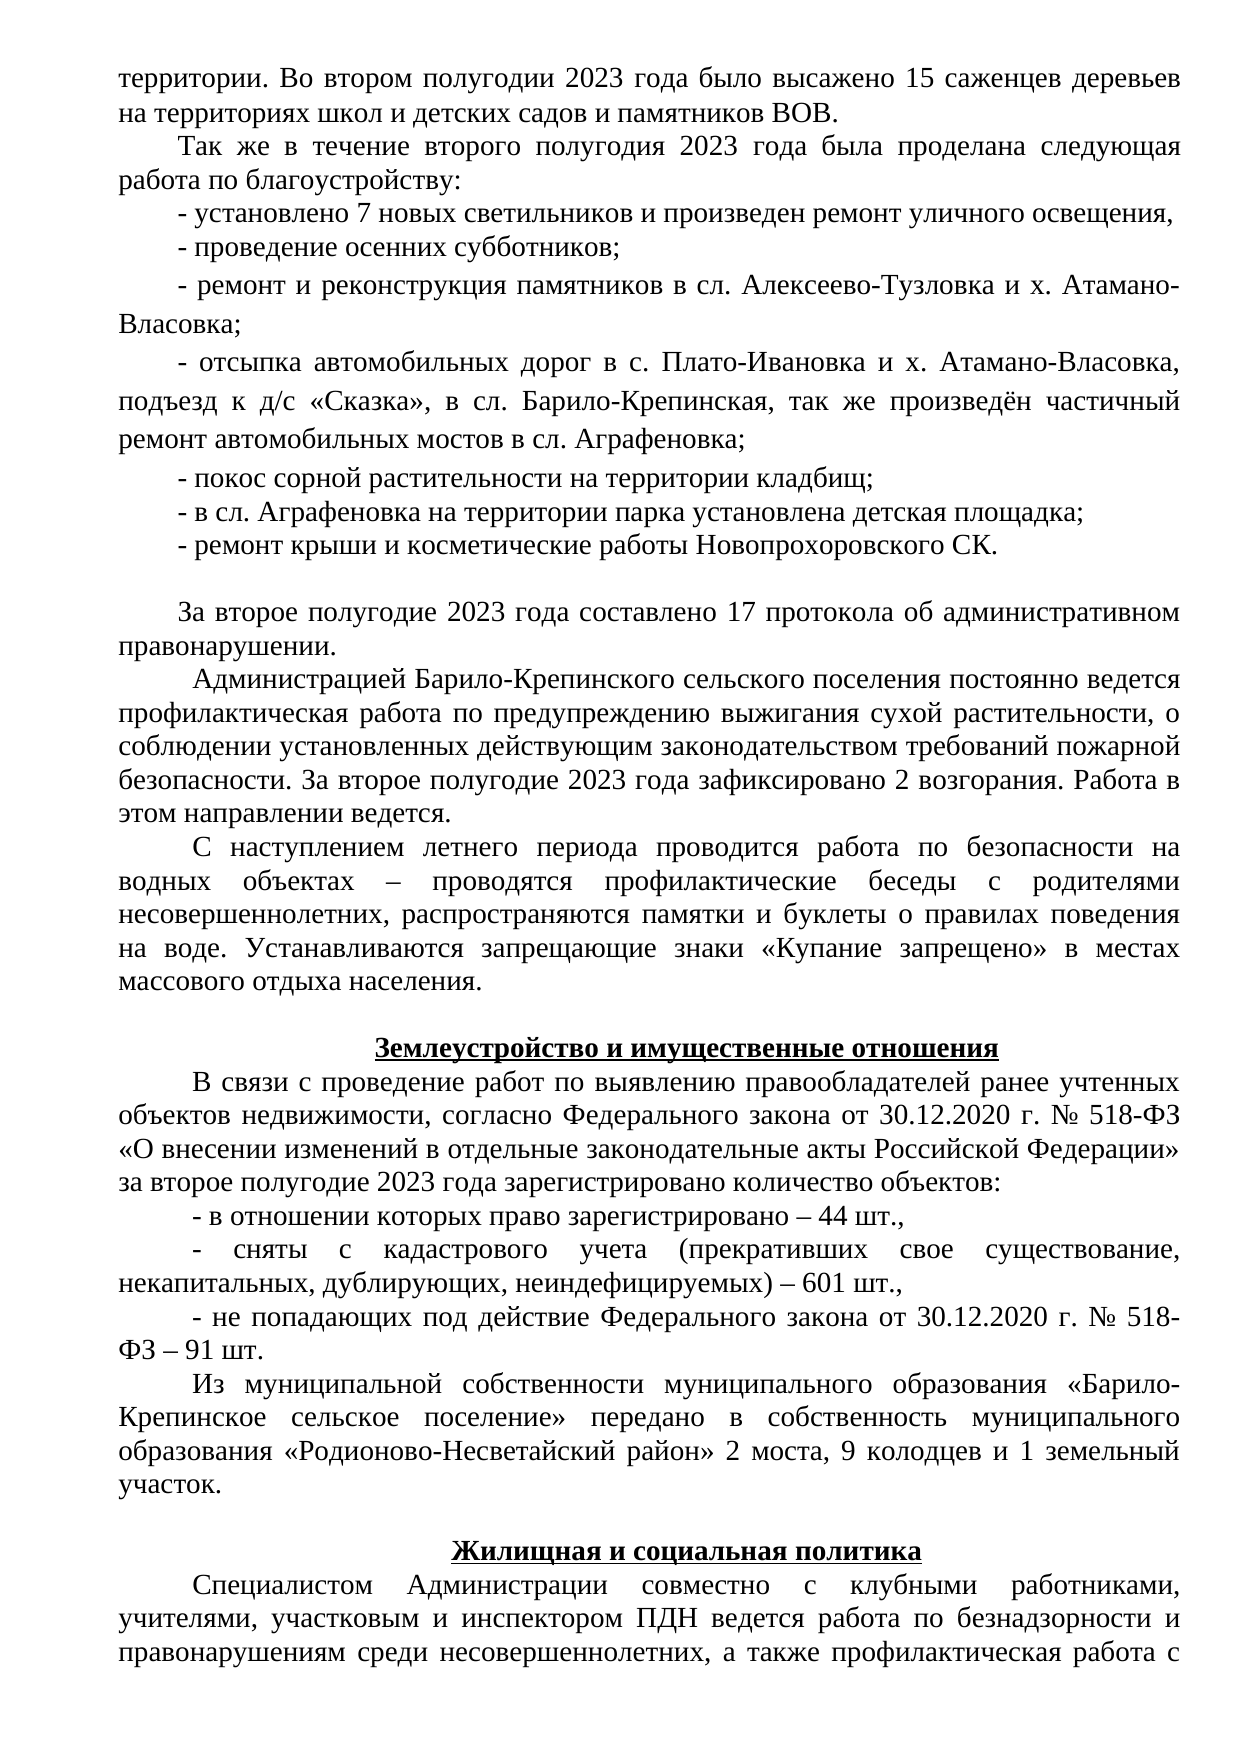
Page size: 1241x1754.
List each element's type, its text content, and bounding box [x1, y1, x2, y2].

text - проведение осенних субботников; [118, 229, 1181, 262]
text Из муниципальной собственности муниципального образования «Барило-Крепинское сельское поселение» передано в собственность муниципального образования «Родионово-Несветайский район» 2 моста, 9 колодцев и 1 земельный участок. [118, 1366, 1181, 1500]
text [118, 1567, 1181, 1668]
text - в сл. Аграфеновка на территории парка установлена детская площадка; [118, 494, 1181, 527]
text За второе полугодие 2023 года составлено 17 протокола об административном правонарушении. [118, 594, 1181, 661]
text Так же в течение второго полугодия 2023 года была проделана следующая работа по благоустройству: [118, 128, 1181, 195]
text Жилищная и социальная политика [118, 1533, 1181, 1567]
text С наступлением летнего периода проводится работа по безопасности на водных объектах – проводятся профилактические беседы с родителями несовершеннолетних, распространяются памятки и буклеты о правилах поведения на воде. Устанавливаются запрещающие знаки «Купание запрещено» в местах массового отдыха населения. [118, 829, 1181, 997]
text - не попадающих под действие Федерального закона от 30.12.2020 г. № 518-ФЗ – 91 шт. [118, 1299, 1181, 1366]
text Администрацией Барило-Крепинского сельского поселения постоянно ведется профилактическая работа по предупреждению выжигания сухой растительности, о соблюдении установленных действующим законодательством требований пожарной безопасности. За второе полугодие 2023 года зафиксировано 2 возгорания. Работа в этом направлении ведется. [118, 661, 1181, 829]
text - отсыпка автомобильных дорог в с. Плато-Ивановка и х. Атамано-Власовка, подъезд к д/с «Сказка», в сл. Барило-Крепинская, так же произведён частичный ремонт автомобильных мостов в сл. Аграфеновка; [118, 344, 1181, 455]
text Землеустройство и имущественные отношения [118, 1030, 1181, 1064]
text - сняты с кадастрового учета (прекративших свое существование, некапитальных, дублирующих, неиндефицируемых) – 601 шт., [118, 1232, 1181, 1299]
text - ремонт крыши и косметические работы Новопрохоровского СК. [118, 527, 1181, 561]
text - в отношении которых право зарегистрировано – 44 шт., [118, 1198, 1181, 1232]
text - установлено 7 новых светильников и произведен ремонт уличного освещения, [118, 195, 1181, 229]
text - покос сорной растительности на территории кладбищ; [118, 460, 1181, 494]
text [118, 59, 1181, 128]
text В связи с проведение работ по выявлению правообладателей ранее учтенных объектов недвижимости, согласно Федерального закона от 30.12.2020 г. № 518-ФЗ «О внесении изменений в отдельные законодательные акты Российской Федерации» за второе полугодие 2023 года зарегистрировано количество объектов: [118, 1064, 1181, 1198]
text - ремонт и реконструкция памятников в сл. Алексеево-Тузловка и х. Атамано-Власовка; [118, 267, 1181, 339]
